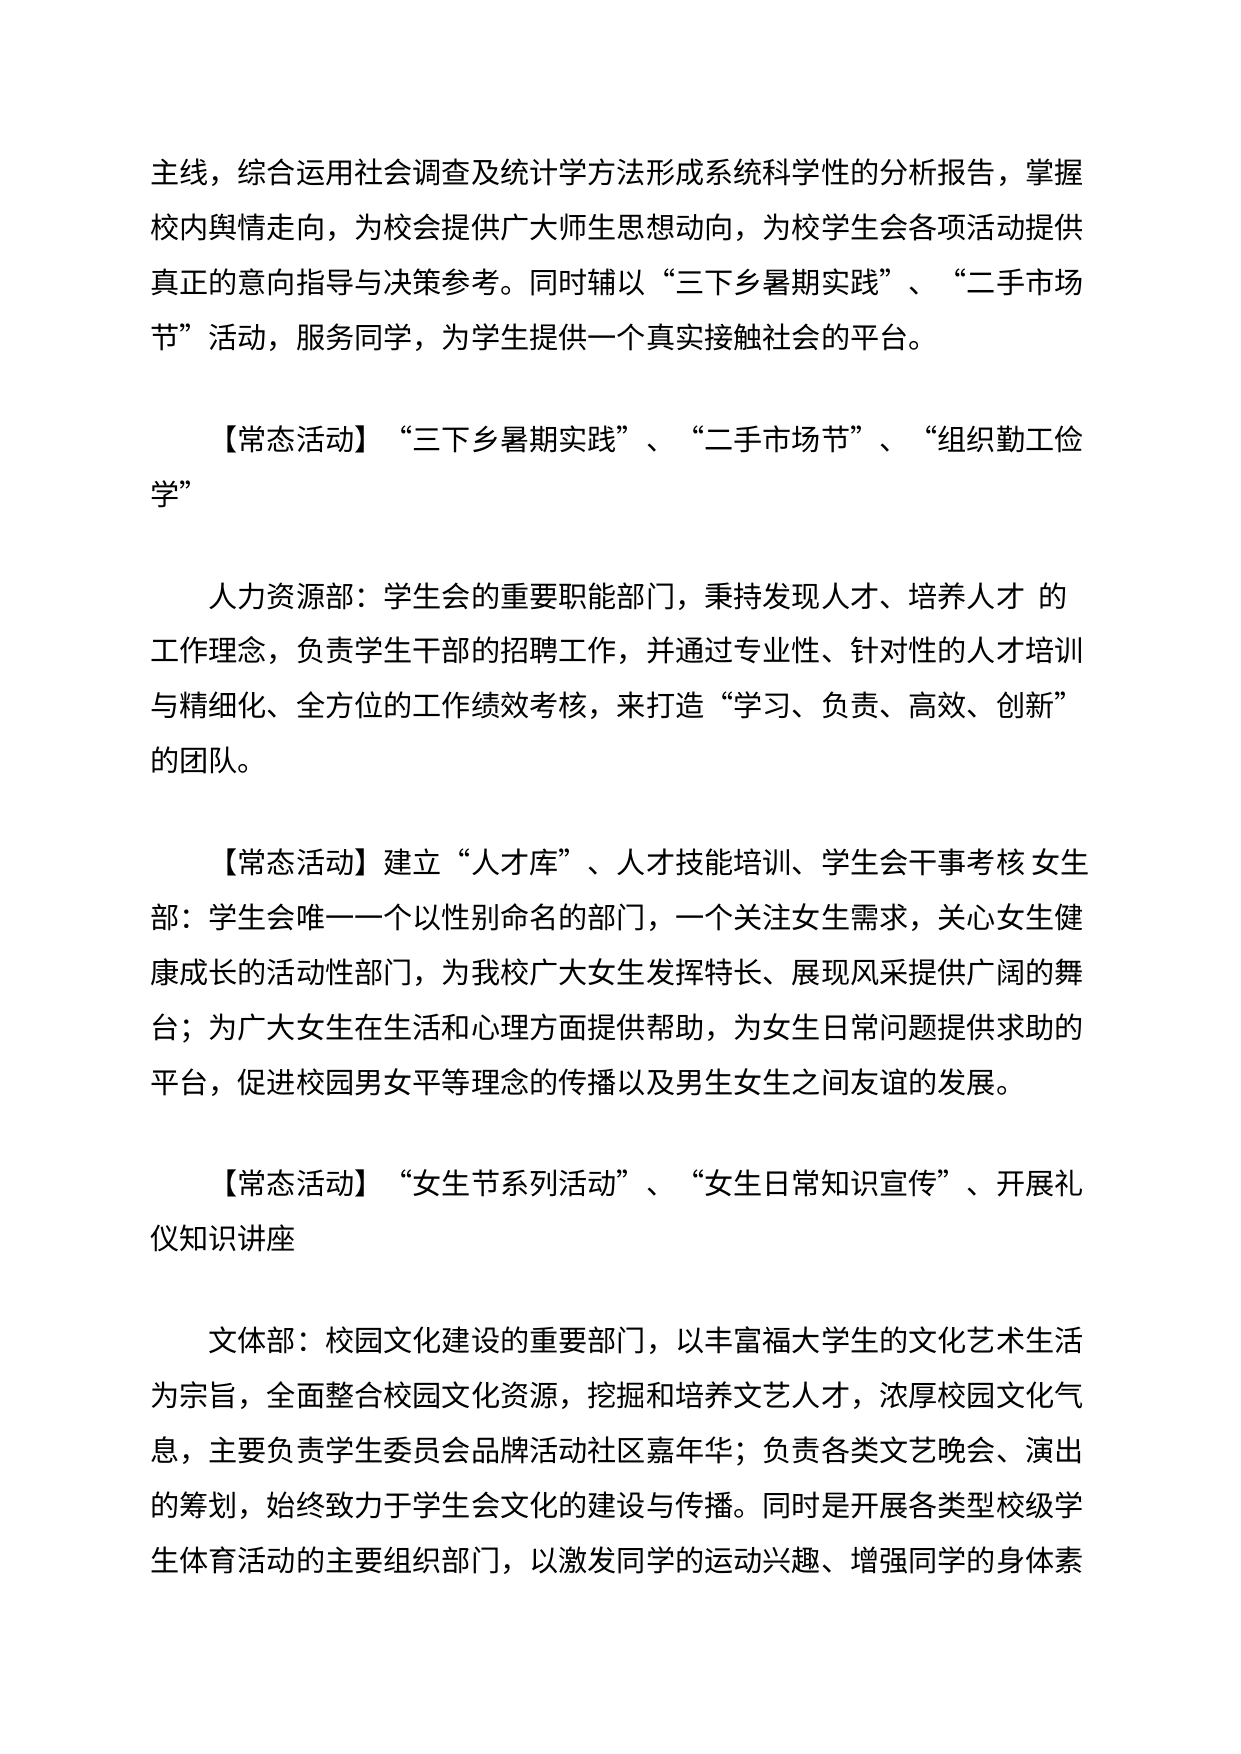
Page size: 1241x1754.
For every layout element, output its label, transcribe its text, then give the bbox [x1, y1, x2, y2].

text 【常态活动】建立“人才库”、人才技能培训、学生会干事考核 女生部：学生会唯一一个以性别命名的部门，一个关注女生需求，关心女生健康成长的活动性部门，为我校广大女生发挥特长、展现风采提供广阔的舞台；为广大女生在生活和心理方面提供帮助，为女生日常问题提供求助的平台，促进校园男女平等理念的传播以及男生女生之间友谊的发展。 [150, 839, 1090, 1101]
text 【常态活动】“女生节系列活动”、“女生日常知识宣传”、开展礼仪知识讲座 [150, 1161, 1090, 1258]
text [150, 1318, 1090, 1579]
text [150, 150, 1090, 357]
text 人力资源部：学生会的重要职能部门，秉持发现人才、培养人才 的工作理念，负责学生干部的招聘工作，并通过专业性、针对性的人才培训与精细化、全方位的工作绩效考核，来打造“学习、负责、高效、创新”的团队。 [150, 573, 1090, 780]
text 【常态活动】“三下乡暑期实践”、“二手市场节”、“组织勤工俭学” [150, 416, 1090, 514]
